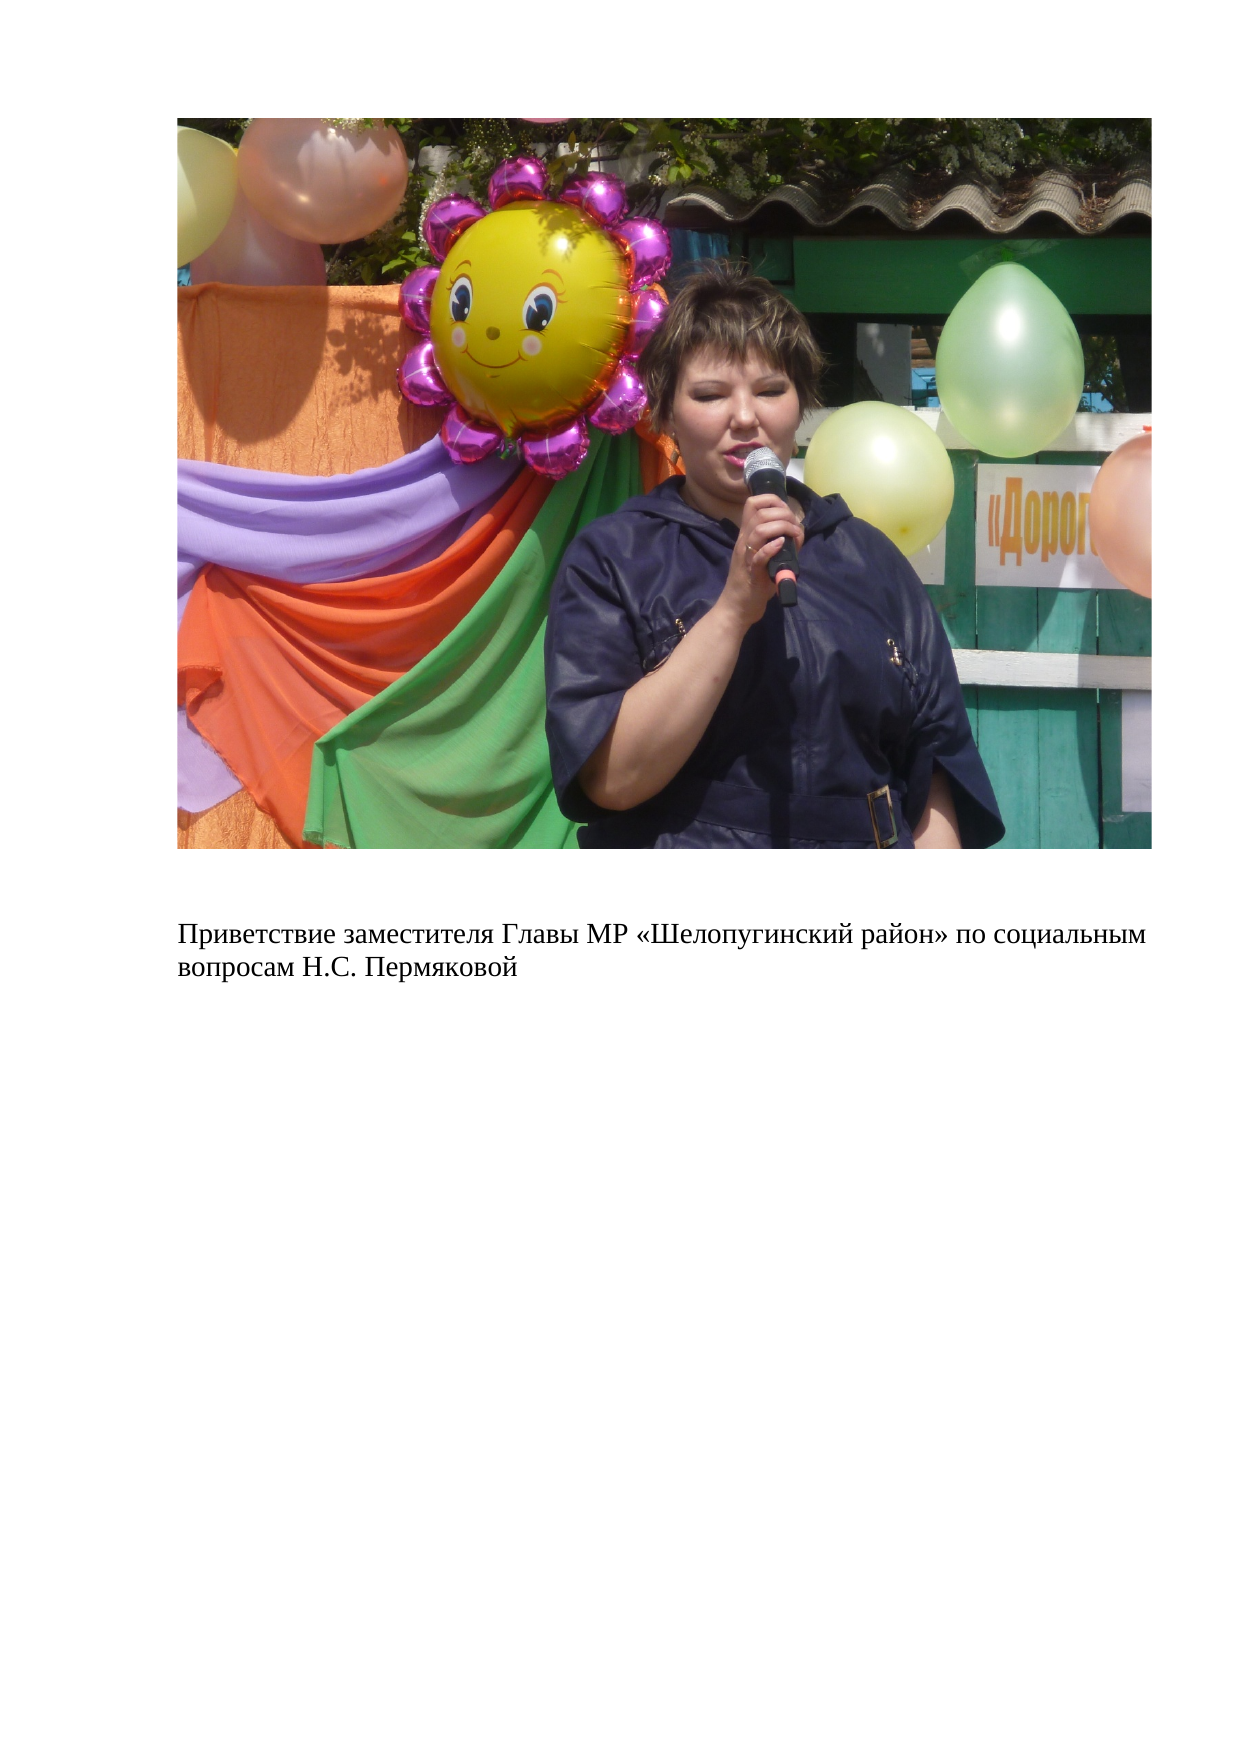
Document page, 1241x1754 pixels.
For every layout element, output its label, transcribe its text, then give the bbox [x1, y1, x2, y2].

text Приветствие заместителя Главы МР «Шелопугинский район» по социальным вопросам Н.С. Пермяковой [177, 916, 1152, 983]
picture [177, 118, 1152, 849]
